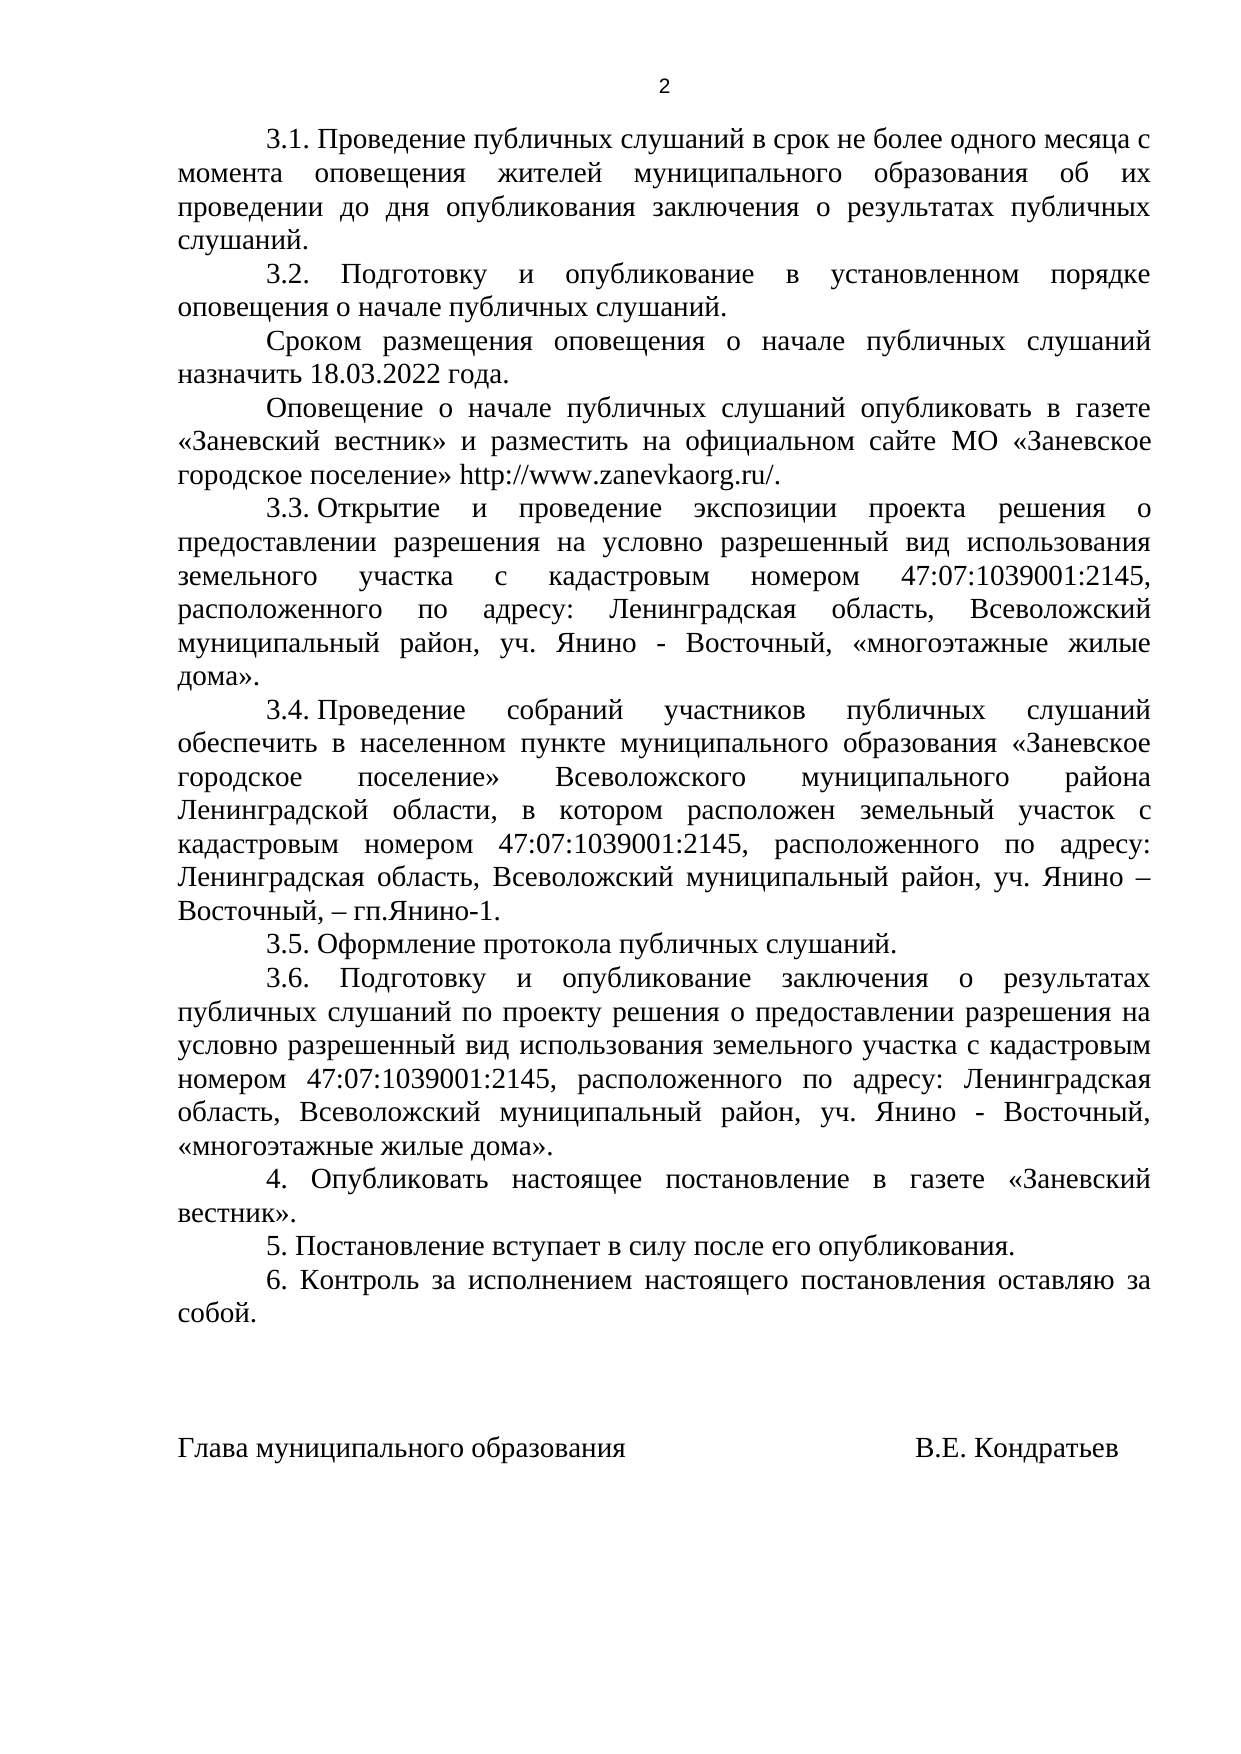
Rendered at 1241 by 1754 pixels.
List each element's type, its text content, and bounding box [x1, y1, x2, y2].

list 3.6. Подготовку и опубликование заключения о результатах публичных слушаний по проекту решения о предоставлении разрешения на условно разрешенный вид использования земельного участка с кадастровым номером 47:07:1039001:2145, расположенного по адресу: Ленинградская область, Всеволожский муниципальный район, уч. Янино - Восточный, «многоэтажные жилые дома». [177, 960, 1152, 1161]
text Сроком размещения оповещения о начале публичных слушаний назначить 18.03.2022 года. [177, 323, 1152, 390]
text Глава муниципального образования В.Е. Кондратьев [177, 1430, 1152, 1463]
text 6. Контроль за исполнением настоящего постановления оставляю за собой. [177, 1262, 1152, 1329]
text 3.2. Подготовку и опубликование в установленном порядке оповещения о начале публичных слушаний. [177, 256, 1152, 323]
list Открытие и проведение экспозиции проекта решения о предоставлении разрешения на условно разрешенный вид использования земельного участка с кадастровым номером 47:07:1039001:2145, расположенного по адресу: Ленинградская область, Всеволожский муниципальный район, уч. Янино - Восточный, «многоэтажные жилые дома». [177, 491, 1152, 692]
text 3.1. Проведение публичных слушаний в срок не более одного месяца с момента оповещения жителей муниципального образования об их проведении до дня опубликования заключения о результатах публичных слушаний. [177, 122, 1152, 256]
text Оповещение о начале публичных слушаний опубликовать в газете «Заневский вестник» и разместить на официальном сайте МО «Заневское городское поселение» http://www.zanevkaorg.ru/. [177, 390, 1152, 491]
text 4. Опубликовать настоящее постановление в газете «Заневский вестник». [177, 1161, 1152, 1228]
list 3.5. Оформление протокола публичных слушаний. [177, 927, 1152, 960]
list Проведение собраний участников публичных слушаний обеспечить в населенном пункте муниципального образования «Заневское городское поселение» Всеволожского муниципального района Ленинградской области, в котором расположен земельный участок с кадастровым номером 47:07:1039001:2145, расположенного по адресу: Ленинградская область, Всеволожский муниципальный район, уч. Янино – Восточный, – гп.Янино-1. [177, 692, 1152, 927]
text 5. Постановление вступает в силу после его опубликования. [177, 1228, 1152, 1262]
